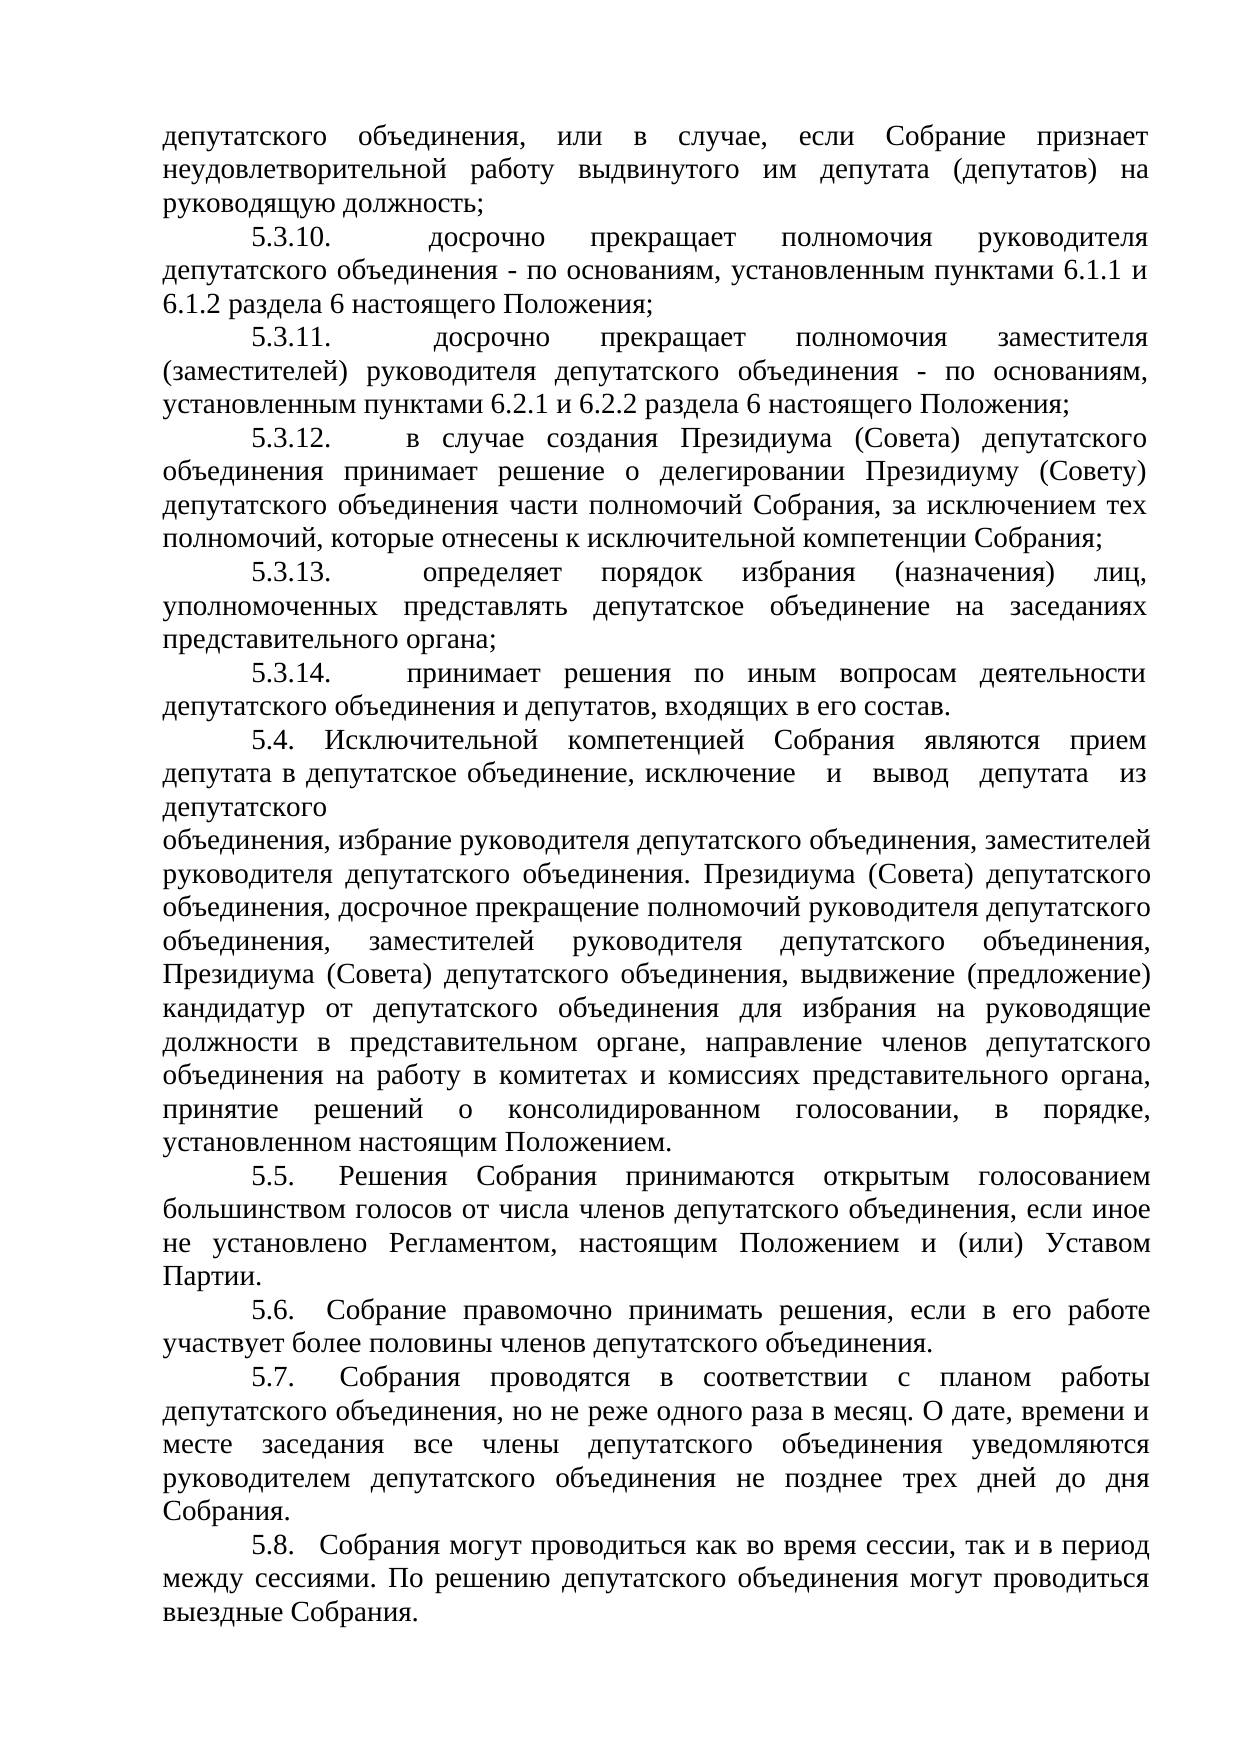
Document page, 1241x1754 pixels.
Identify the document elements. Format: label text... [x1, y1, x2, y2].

text 5.4. Исключительной компетенцией Собрания являются прием депутата в депутатское объединение, исключение и вывод депутата из депутатского [162, 722, 1148, 822]
text объединения, избрание руководителя депутатского объединения, заместителей руководителя депутатского объединения. Президиума (Совета) депутатского объединения, досрочное прекращение полномочий руководителя депутатского объединения, заместителей руководителя депутатского объединения, Президиума (Совета) депутатского объединения, выдвижение (предложение) кандидатур от депутатского объединения для избрания на руководящие должности в представительном органе, направление членов депутатского объединения на работу в комитетах и комиссиях представительного органа, принятие решений о консолидированном голосовании, в порядке, установленном настоящим Положением. [162, 822, 1152, 1158]
list Собрания проводятся в соответствии с планом работы депутатского объединения, но не реже одного раза в месяц. О дате, времени и месте заседания все члены депутатского объединения уведомляются руководителем депутатского объединения не позднее трех дней до дня Собрания. [162, 1359, 1151, 1527]
list определяет порядок избрания (назначения) лиц, уполномоченных представлять депутатское объединение на заседаниях представительного органа; [162, 554, 1148, 655]
list Собрание правомочно принимать решения, если в его работе участвует более половины членов депутатского объединения. [162, 1292, 1152, 1359]
list Собрания могут проводиться как во время сессии, так и в период между сессиями. По решению депутатского объединения могут проводиться выездные Собрания. [162, 1527, 1151, 1627]
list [162, 118, 1149, 219]
list досрочно прекращает полномочия руководителя депутатского объединения - по основаниям, установленным пунктами 6.1.1 и 6.1.2 раздела 6 настоящего Положения; [162, 219, 1148, 319]
list принимает решения по иным вопросам деятельности депутатского объединения и депутатов, входящих в его состав. [162, 655, 1147, 722]
list досрочно прекращает полномочия заместителя (заместителей) руководителя депутатского объединения - по основаниям, установленным пунктами 6.2.1 и 6.2.2 раздела 6 настоящего Положения; [162, 319, 1148, 420]
list Решения Собрания принимаются открытым голосованием большинством голосов от числа членов депутатского объединения, если иное не установлено Регламентом, настоящим Положением и (или) Уставом Партии. [162, 1158, 1152, 1292]
list в случае создания Президиума (Совета) депутатского объединения принимает решение о делегировании Президиуму (Совету) депутатского объединения части полномочий Собрания, за исключением тех полномочий, которые отнесены к исключительной компетенции Собрания; [162, 420, 1148, 554]
